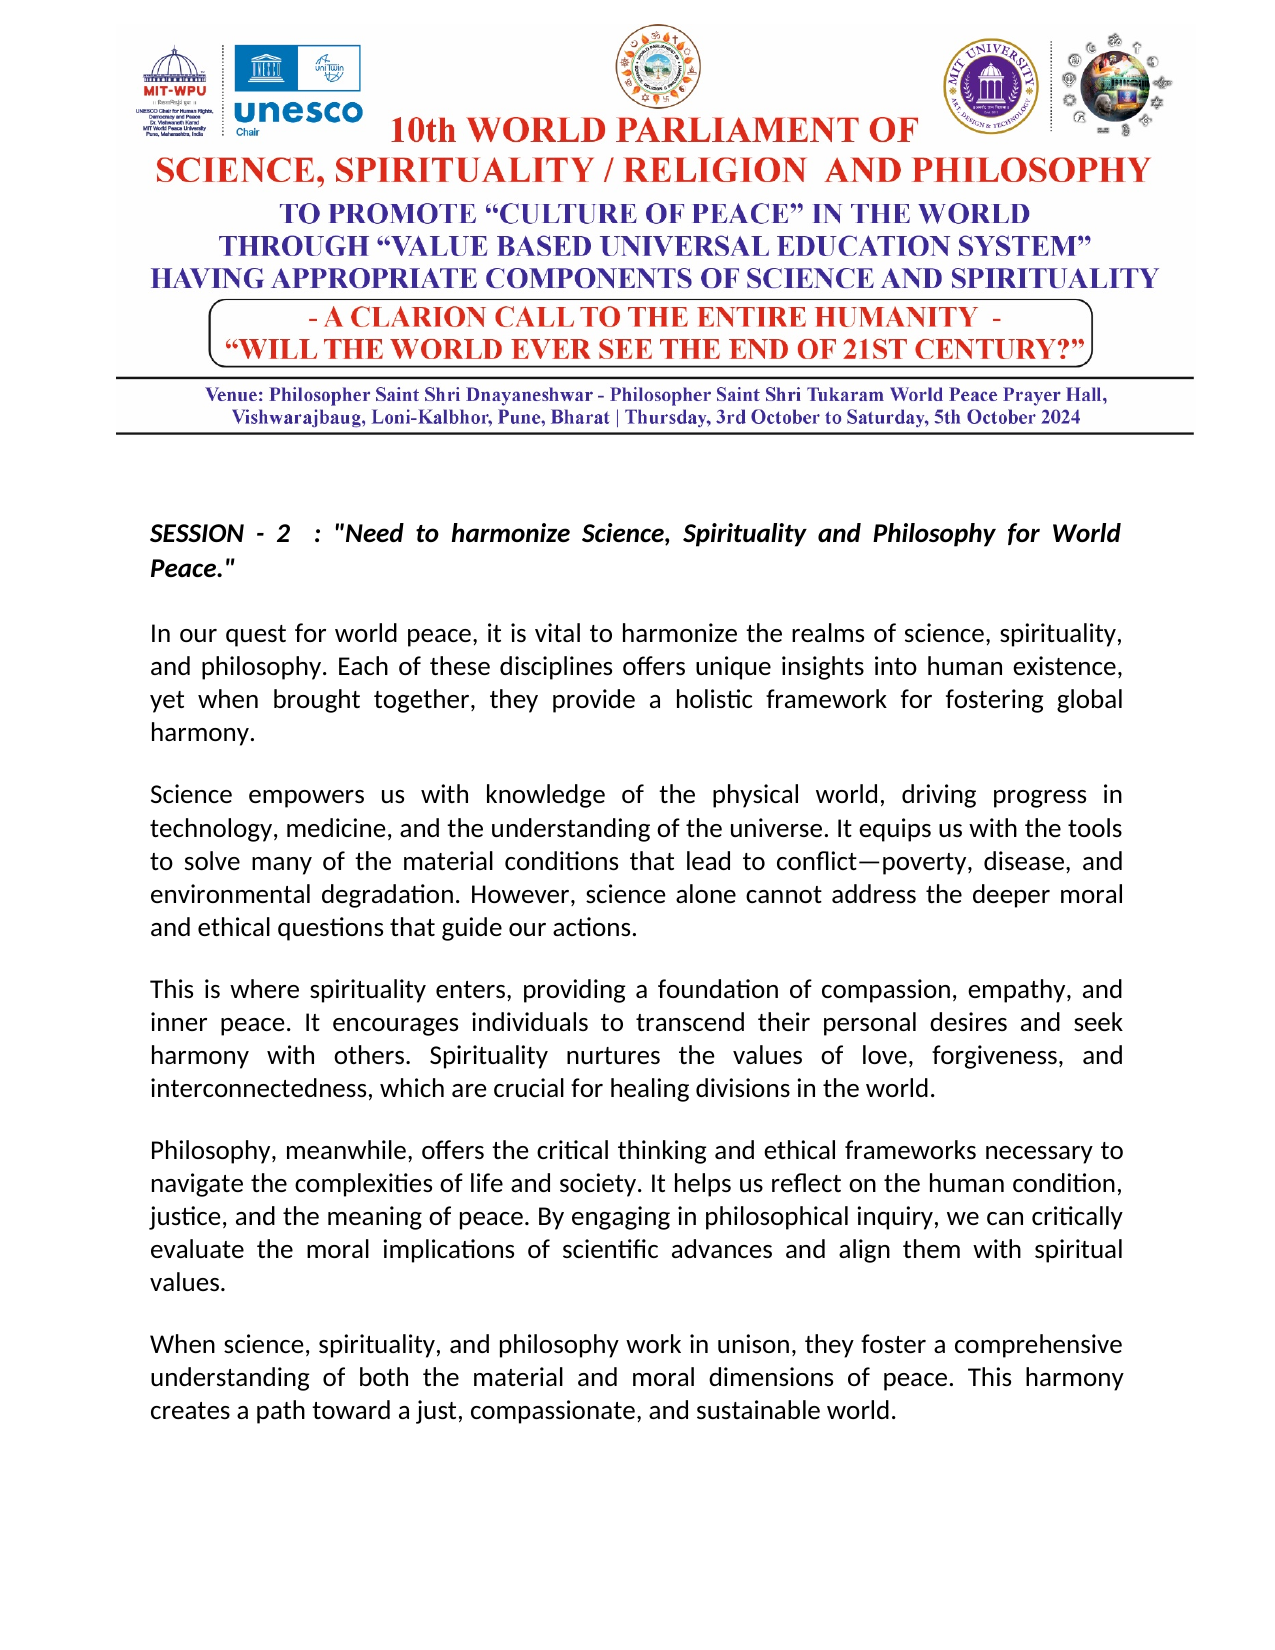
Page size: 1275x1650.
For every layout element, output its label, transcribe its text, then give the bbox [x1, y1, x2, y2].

picture [116, 24, 1196, 437]
text When science, spirituality, and philosophy work in unison, they foster a comprehensive understanding of both the material and moral dimensions of peace. This harmony creates a path toward a just, compassionate, and sustainable world. [150, 1327, 1125, 1427]
text Philosophy, meanwhile, offers the critical thinking and ethical frameworks necessary to navigate the complexities of life and society. It helps us reflect on the human condition, justice, and the meaning of peace. By engaging in philosophical inquiry, we can critically evaluate the moral implications of scientific advances and align them with spiritual values. [150, 1133, 1125, 1298]
text Science empowers us with knowledge of the physical world, driving progress in technology, medicine, and the understanding of the universe. It equips us with the tools to solve many of the material conditions that lead to conflict—poverty, disease, and environmental degradation. However, science alone cannot address the deeper moral and ethical questions that guide our actions. [150, 778, 1125, 943]
text In our quest for world peace, it is vital to harmonize the realms of science, spirituality, and philosophy. Each of these disciplines offers unique insights into human existence, yet when brought together, they provide a holistic framework for fostering global harmony. [150, 616, 1125, 748]
text SESSION - 2 : "Need to harmonize Science, Spirituality and Philosophy for World Peace." [150, 516, 1125, 585]
text This is where spirituality enters, providing a foundation of compassion, empathy, and inner peace. It encourages individuals to transcend their personal desires and seek harmony with others. Spirituality nurtures the values of love, forgiveness, and interconnectedness, which are crucial for healing divisions in the world. [150, 972, 1125, 1104]
